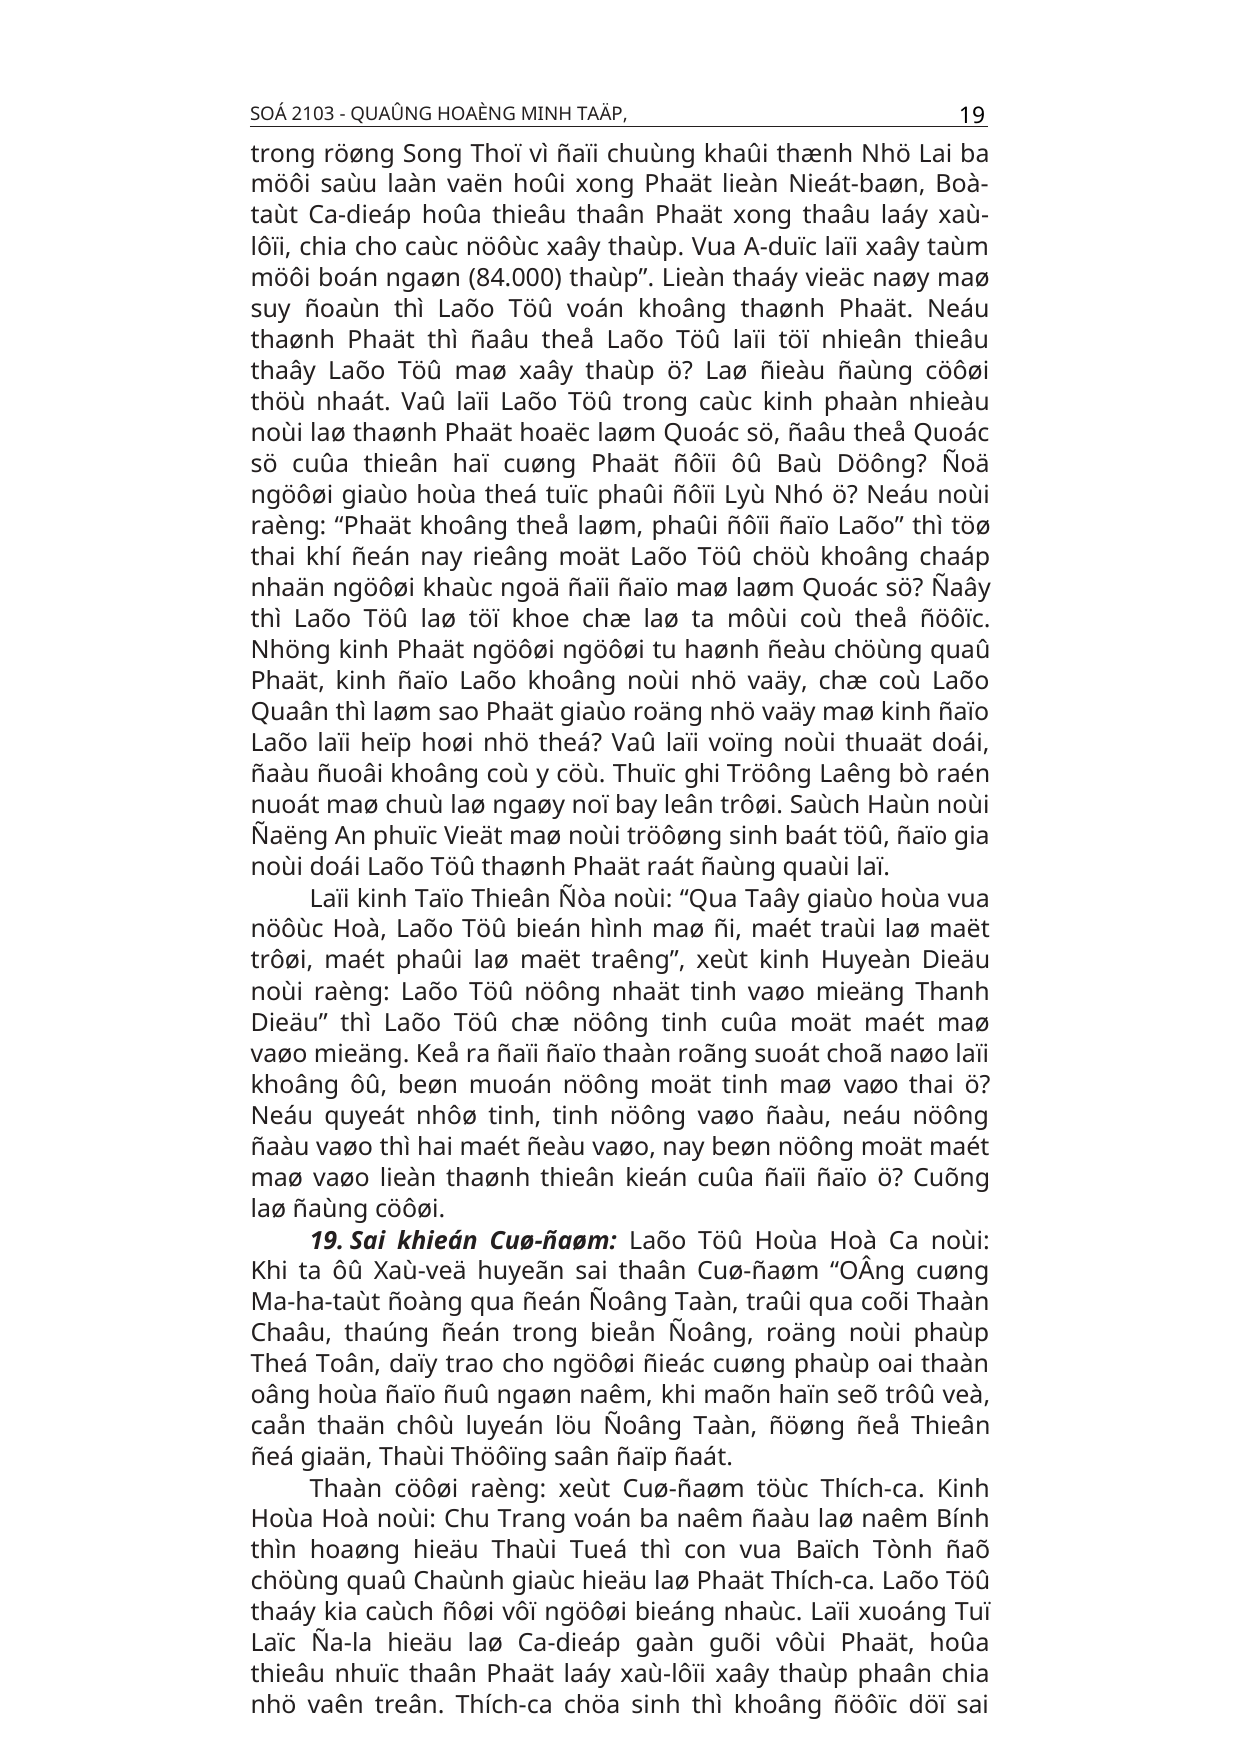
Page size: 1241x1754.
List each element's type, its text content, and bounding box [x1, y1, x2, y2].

text Laïi kinh Taïo Thieân Ñòa noùi: “Qua Taây giaùo hoùa vua nöôùc Hoà, Laõo Töû bieán hình maø ñi, maét traùi laø maët trôøi, maét phaûi laø maët traêng”, xeùt kinh Huyeàn Dieäu noùi raèng: Laõo Töû nöông nhaät tinh vaøo mieäng Thanh Dieäu” thì Laõo Töû chæ nöông tinh cuûa moät maét maø vaøo mieäng. Keå ra ñaïi ñaïo thaàn roãng suoát choã naøo laïi khoâng ôû, beøn muoán nöông moät tinh maø vaøo thai ö? Neáu quyeát nhôø tinh, tinh nöông vaøo ñaàu, neáu nöông ñaàu vaøo thì hai maét ñeàu vaøo, nay beøn nöông moät maét maø vaøo lieàn thaønh thieân kieán cuûa ñaïi ñaïo ö? Cuõng laø ñaùng cöôøi. [250, 883, 990, 1224]
text trong röøng Song Thoï vì ñaïi chuùng khaûi thænh Nhö Lai ba möôi saùu laàn vaën hoûi xong Phaät lieàn Nieát-baøn, Boà-taùt Ca-dieáp hoûa thieâu thaân Phaät xong thaâu laáy xaù-lôïi, chia cho caùc nöôùc xaây thaùp. Vua A-duïc laïi xaây taùm möôi boán ngaøn (84.000) thaùp”. Lieàn thaáy vieäc naøy maø suy ñoaùn thì Laõo Töû voán khoâng thaønh Phaät. Neáu thaønh Phaät thì ñaâu theå Laõo Töû laïi töï nhieân thieâu thaây Laõo Töû maø xaây thaùp ö? Laø ñieàu ñaùng cöôøi thöù nhaát. Vaû laïi Laõo Töû trong caùc kinh phaàn nhieàu noùi laø thaønh Phaät hoaëc laøm Quoác sö, ñaâu theå Quoác sö cuûa thieân haï cuøng Phaät ñôïi ôû Baù Döông? Ñoä ngöôøi giaùo hoùa theá tuïc phaûi ñôïi Lyù Nhó ö? Neáu noùi raèng: “Phaät khoâng theå laøm, phaûi ñôïi ñaïo Laõo” thì töø thai khí ñeán nay rieâng moät Laõo Töû chöù khoâng chaáp nhaän ngöôøi khaùc ngoä ñaïi ñaïo maø laøm Quoác sö? Ñaây thì Laõo Töû laø töï khoe chæ laø ta môùi coù theå ñöôïc. Nhöng kinh Phaät ngöôøi ngöôøi tu haønh ñeàu chöùng quaû Phaät, kinh ñaïo Laõo khoâng noùi nhö vaäy, chæ coù Laõo Quaân thì laøm sao Phaät giaùo roäng nhö vaäy maø kinh ñaïo Laõo laïi heïp hoøi nhö theá? Vaû laïi voïng noùi thuaät doái, ñaàu ñuoâi khoâng coù y cöù. Thuïc ghi Tröông Laêng bò raén nuoát maø chuù laø ngaøy noï bay leân trôøi. Saùch Haùn noùi Ñaëng An phuïc Vieät maø noùi tröôøng sinh baát töû, ñaïo gia noùi doái Laõo Töû thaønh Phaät raát ñaùng quaùi laï. [250, 138, 990, 883]
list Sai khieán Cuø-ñaøm: Laõo Töû Hoùa Hoà Ca noùi: Khi ta ôû Xaù-veä huyeãn sai thaân Cuø-ñaøm “OÂng cuøng Ma-ha-taùt ñoàng qua ñeán Ñoâng Taàn, traûi qua coõi Thaàn Chaâu, thaúng ñeán trong bieån Ñoâng, roäng noùi phaùp Theá Toân, daïy trao cho ngöôøi ñieác cuøng phaùp oai thaàn oâng hoùa ñaïo ñuû ngaøn naêm, khi maõn haïn seõ trôû veà, caån thaän chôù luyeán löu Ñoâng Taàn, ñöøng ñeå Thieân ñeá giaän, Thaùi Thöôïng saân ñaïp ñaát. [250, 1224, 990, 1473]
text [250, 1473, 990, 1721]
